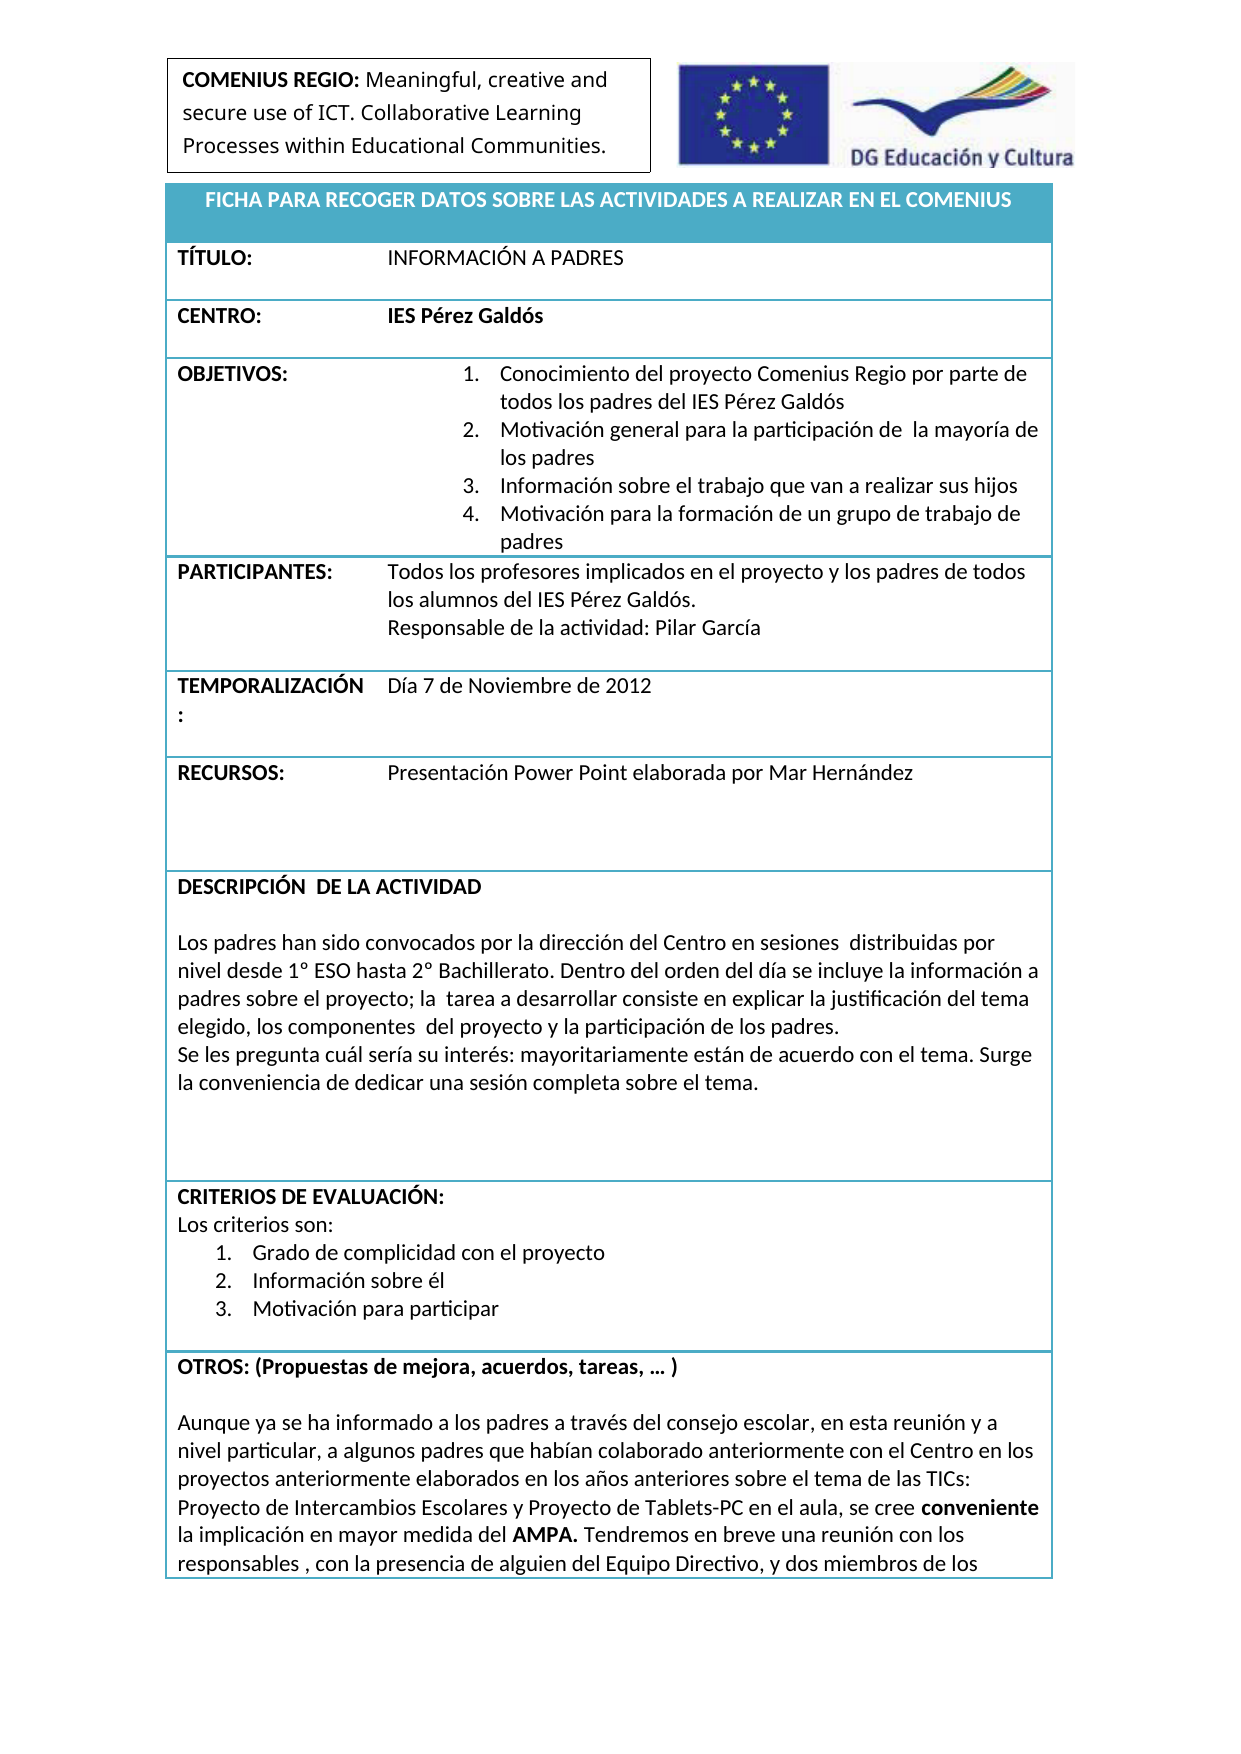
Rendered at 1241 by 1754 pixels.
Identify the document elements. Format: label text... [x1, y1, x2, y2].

table_cell DESCRIPCIÓN DE Los padres han sido convocados por la dirección del Centro en sesiones distribuidas por nivel desde 1º ESO hasta 2º Bachillerato. Dentro del orden del día se incluye la información a padres sobre el proyecto; la tarea a desarrollar consiste en explicar la justificación del tema elegido, los componentes del proyecto y la participación de los padres. Se les pregunta cuál sería su interés: mayoritariamente están de acuerdo con el tema. Surge la conveniencia de dedicar una sesión completa sobre el tema. [167, 872, 1051, 1180]
table_cell Todos los profesores implicados en el proyecto y los padres de todos los alumnos del IES Pérez Galdós. Responsable de la actividad: Pilar García [376, 558, 1051, 669]
table_cell IES Pérez Galdós [376, 301, 1051, 357]
table_cell OBJETIVOS: [167, 359, 376, 555]
table_cell PARTICIPANTES: [167, 558, 376, 669]
table_cell Conocimiento del proyecto Comenius Regio por parte de todos los padres del IES Pérez Galdós Motivación general para la participación de la mayoría de los padres Información sobre el trabajo que van a realizar sus hijos Motivación para la formación de un grupo de trabajo de padres [376, 359, 1051, 555]
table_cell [167, 1353, 1051, 1577]
table_cell TÍTULO: [167, 243, 376, 299]
table_cell Presentación Power Point elaborada por Mar Hernández [376, 758, 1051, 870]
table_cell CENTRO: [167, 301, 376, 357]
table_cell INFORMACIÓN A PADRES [376, 243, 1051, 299]
table_header FICHA PARA RECOGER DATOS SOBRE LAS ACTIVIDADES A REALIZAR EN EL COMENIUS [167, 185, 1051, 241]
table_cell Día 7 de Noviembre de 2012 [376, 672, 1051, 756]
table_cell RECURSOS: [167, 758, 376, 870]
table_cell CRITERIOS DE EVALUACIÓN: Los criterios son: Grado de complicidad con el proyecto Información sobre él Motivación para participar [167, 1182, 1051, 1350]
table_cell TEMPORALIZACIÓN: [167, 672, 376, 756]
